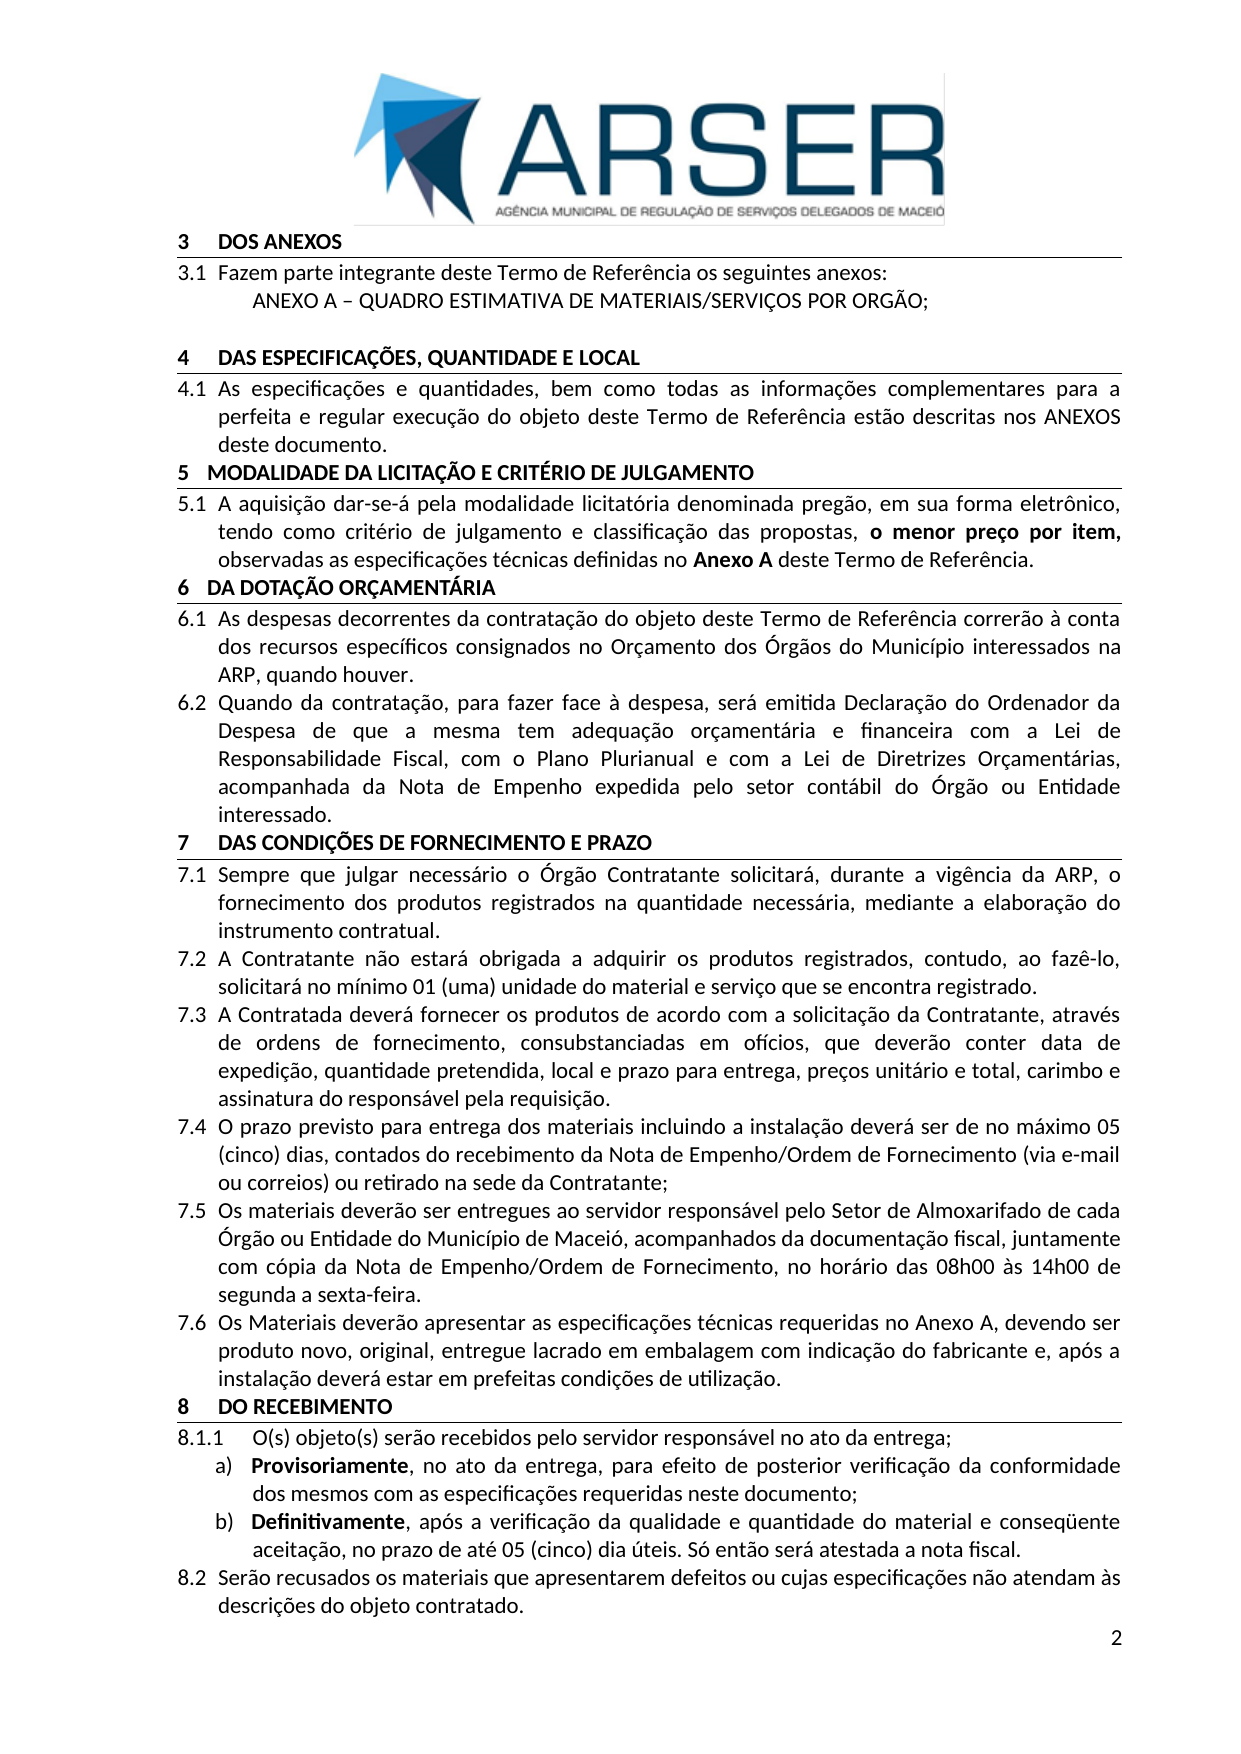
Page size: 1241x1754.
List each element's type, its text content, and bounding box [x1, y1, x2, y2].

list O(s) objeto(s) serão recebidos pelo servidor responsável no ato da entrega; [177, 1423, 1122, 1451]
list DA DOTAÇÃO ORÇAMENTÁRIA [177, 573, 1122, 603]
list MODALIDADE DA LICITAÇÃO E CRITÉRIO DE JULGAMENTO [177, 458, 1122, 488]
picture [353, 73, 946, 227]
list O prazo previsto para entrega dos materiais incluindo a instalação deverá ser de no máximo 05 (cinco) dias, contados do recebimento da Nota de Empenho/Ordem de Fornecimento (via e-mail ou correios) ou retirado na sede da Contratante; [177, 1112, 1122, 1196]
list DAS CONDIÇÕES DE FORNECIMENTO E PRAZO [177, 828, 1122, 859]
list As especificações e quantidades, bem como todas as informações complementares para a perfeita e regular execução do objeto deste Termo de Referência estão descritas nos ANEXOS deste documento. [177, 374, 1122, 458]
list Sempre que julgar necessário o Órgão Contratante solicitará, durante a vigência da ARP, o fornecimento dos produtos registrados na quantidade necessária, mediante a elaboração do instrumento contratual. [177, 860, 1122, 944]
list A Contratante não estará obrigada a adquirir os produtos registrados, contudo, ao fazê-lo, solicitará no mínimo 01 (uma) unidade do material e serviço que se encontra registrado. [177, 944, 1122, 1000]
list A Contratada deverá fornecer os produtos de acordo com a solicitação da Contratante, através de ordens de fornecimento, consubstanciadas em ofícios, que deverão conter data de expedição, quantidade pretendida, local e prazo para entrega, preços unitário e total, carimbo e assinatura do responsável pela requisição. [177, 1000, 1122, 1112]
list ANEXO A – QUADRO ESTIMATIVA DE MATERIAIS/SERVIÇOS POR ORGÃO; [252, 286, 1122, 314]
list Provisoriamente, no ato da entrega, para efeito de posterior verificação da conformidade dos mesmos com as especificações requeridas neste documento; [215, 1451, 1122, 1507]
list A aquisição dar-se-á pela modalidade licitatória denominada pregão, em sua forma eletrônico, tendo como critério de julgamento e classificação das propostas, o menor preço por item, observadas as especificações técnicas definidas no Anexo A deste Termo de Referência. [177, 489, 1122, 573]
list DOS ANEXOS [177, 227, 1122, 257]
list Serão recusados os materiais que apresentarem defeitos ou cujas especificações não atendam às descrições do objeto contratado. [177, 1563, 1122, 1619]
list DAS ESPECIFICAÇÕES, QUANTIDADE E LOCAL [177, 343, 1122, 373]
list As despesas decorrentes da contratação do objeto deste Termo de Referência correrão à conta dos recursos específicos consignados no Orçamento dos Órgãos do Município interessados na ARP, quando houver. [177, 604, 1122, 688]
list Os Materiais deverão apresentar as especificações técnicas requeridas no Anexo A, devendo ser produto novo, original, entregue lacrado em embalagem com indicação do fabricante e, após a instalação deverá estar em prefeitas condições de utilização. [177, 1308, 1122, 1392]
list Os materiais deverão ser entregues ao servidor responsável pelo Setor de Almoxarifado de cada Órgão ou Entidade do Município de Maceió, acompanhados da documentação fiscal, juntamente com cópia da Nota de Empenho/Ordem de Fornecimento, no horário das 08h00 às 14h00 de segunda a sexta-feira. [177, 1196, 1122, 1308]
list Quando da contratação, para fazer face à despesa, será emitida Declaração do Ordenador da Despesa de que a mesma tem adequação orçamentária e financeira com a Lei de Responsabilidade Fiscal, com o Plano Plurianual e com a Lei de Diretrizes Orçamentárias, acompanhada da Nota de Empenho expedida pelo setor contábil do Órgão ou Entidade interessado. [177, 688, 1122, 828]
list Fazem parte integrante deste Termo de Referência os seguintes anexos: [177, 258, 1122, 286]
list DO RECEBIMENTO [177, 1392, 1122, 1422]
list Definitivamente, após a verificação da qualidade e quantidade do material e conseqüente aceitação, no prazo de até 05 (cinco) dia úteis. Só então será atestada a nota fiscal. [215, 1507, 1122, 1563]
